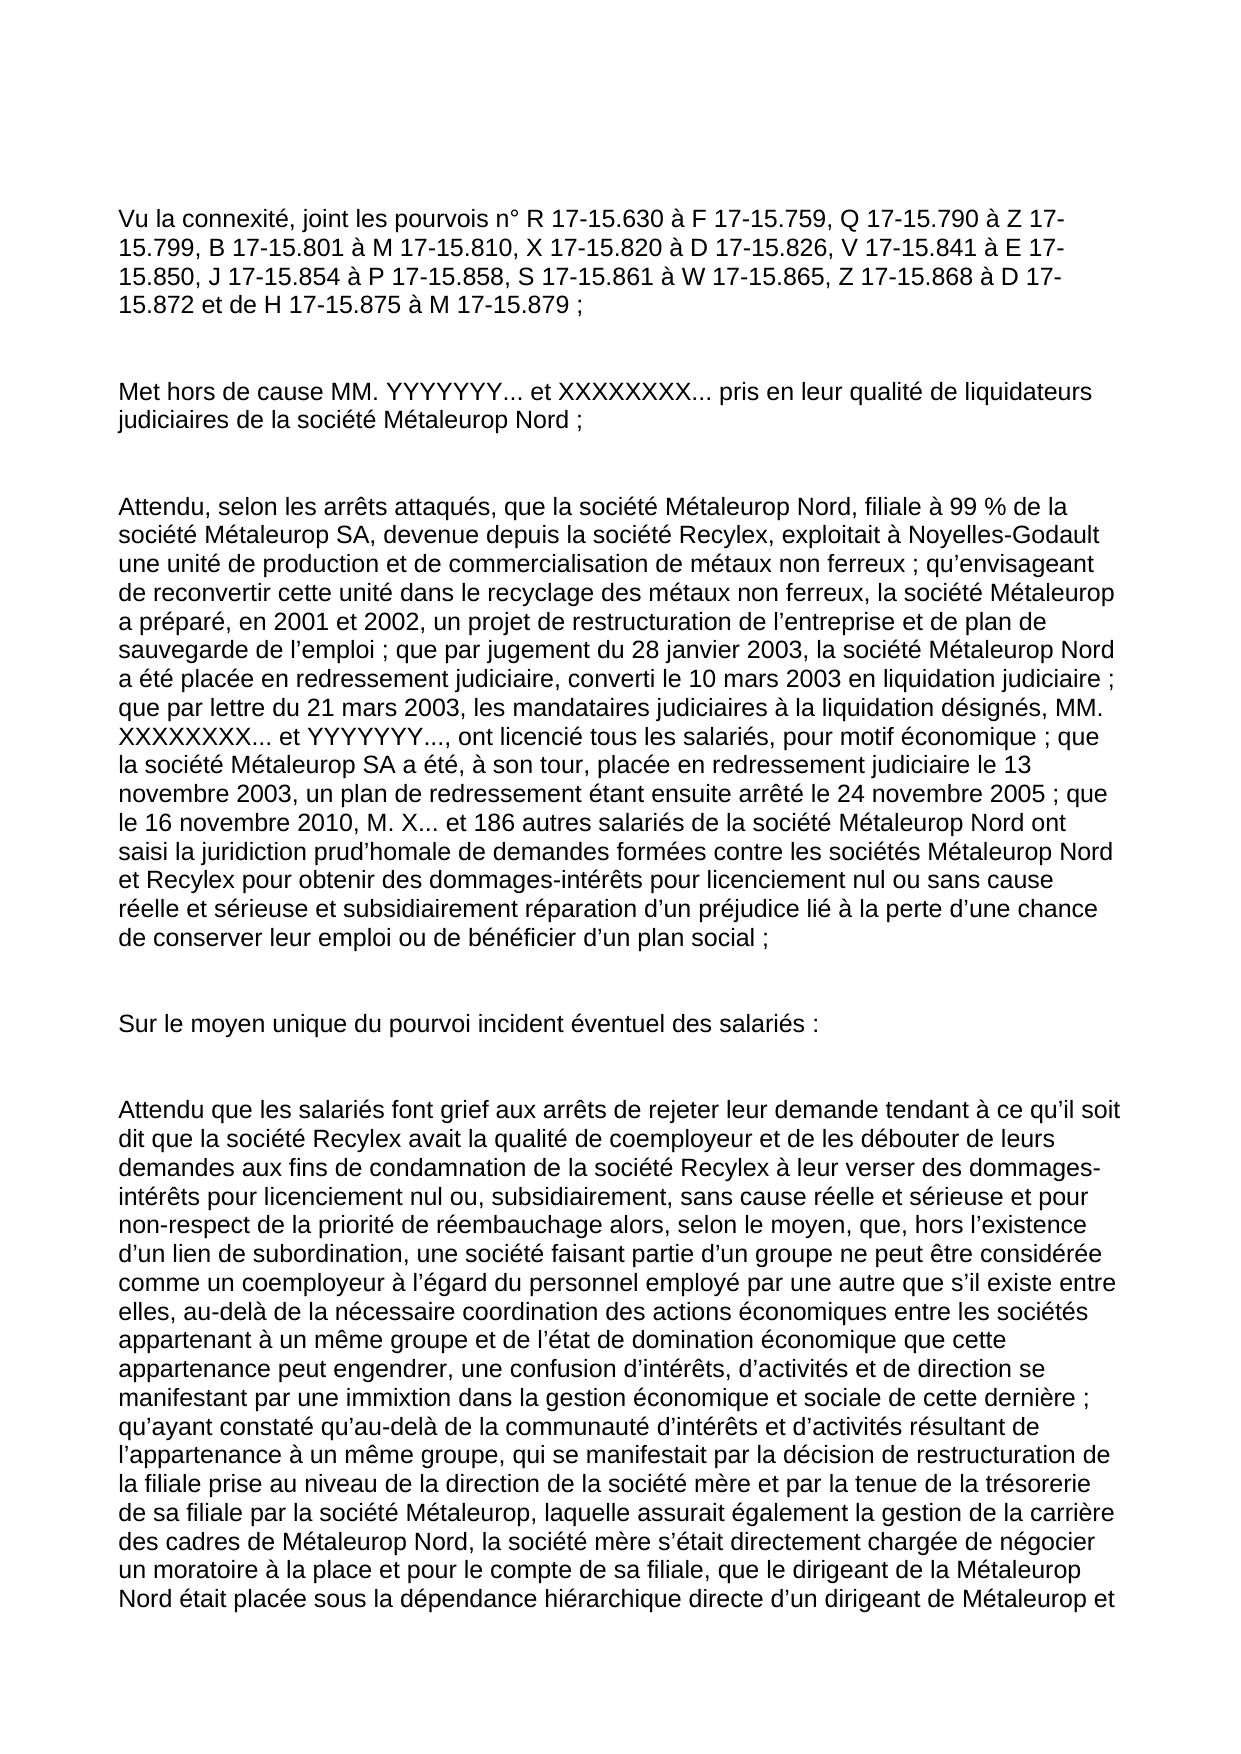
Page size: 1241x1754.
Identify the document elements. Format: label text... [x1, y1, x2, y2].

text Vu la connexité, joint les pourvois n° R 17-15.630 à F 17-15.759, Q 17-15.790 à Z 17-15.799, B 17-15.801 à M 17-15.810, X 17-15.820 à D 17-15.826, V 17-15.841 à E 17-15.850, J 17-15.854 à P 17-15.858, S 17-15.861 à W 17-15.865, Z 17-15.868 à D 17-15.872 et de H 17-15.875 à M 17-15.879 ; [118, 204, 1122, 319]
text Sur le moyen unique du pourvoi incident éventuel des salariés : [118, 1009, 1122, 1038]
text Met hors de cause MM. YYYYYYY... et XXXXXXXX... pris en leur qualité de liquidateurs judiciaires de la société Métaleurop Nord ; [118, 377, 1122, 434]
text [118, 1096, 1122, 1613]
text Attendu, selon les arrêts attaqués, que la société Métaleurop Nord, filiale à 99 % de la société Métaleurop SA, devenue depuis la société Recylex, exploitait à Noyelles-Godault une unité de production et de commercialisation de métaux non ferreux ; qu’envisageant de reconvertir cette unité dans le recyclage des métaux non ferreux, la société Métaleurop a préparé, en 2001 et 2002, un projet de restructuration de l’entreprise et de plan de sauvegarde de l’emploi ; que par jugement du 28 janvier 2003, la société Métaleurop Nord a été placée en redressement judiciaire, converti le 10 mars 2003 en liquidation judiciaire ; que par lettre du 21 mars 2003, les mandataires judiciaires à la liquidation désignés, MM. XXXXXXXX... et YYYYYYY..., ont licencié tous les salariés, pour motif économique ; que la société Métaleurop SA a été, à son tour, placée en redressement judiciaire le 13 novembre 2003, un plan de redressement étant ensuite arrêté le 24 novembre 2005 ; que le 16 novembre 2010, M. X... et 186 autres salariés de la société Métaleurop Nord ont saisi la juridiction prud’homale de demandes formées contre les sociétés Métaleurop Nord et Recylex pour obtenir des dommages-intérêts pour licenciement nul ou sans cause réelle et sérieuse et subsidiairement réparation d’un préjudice lié à la perte d’une chance de conserver leur emploi ou de bénéficier d’un plan social ; [118, 492, 1122, 952]
